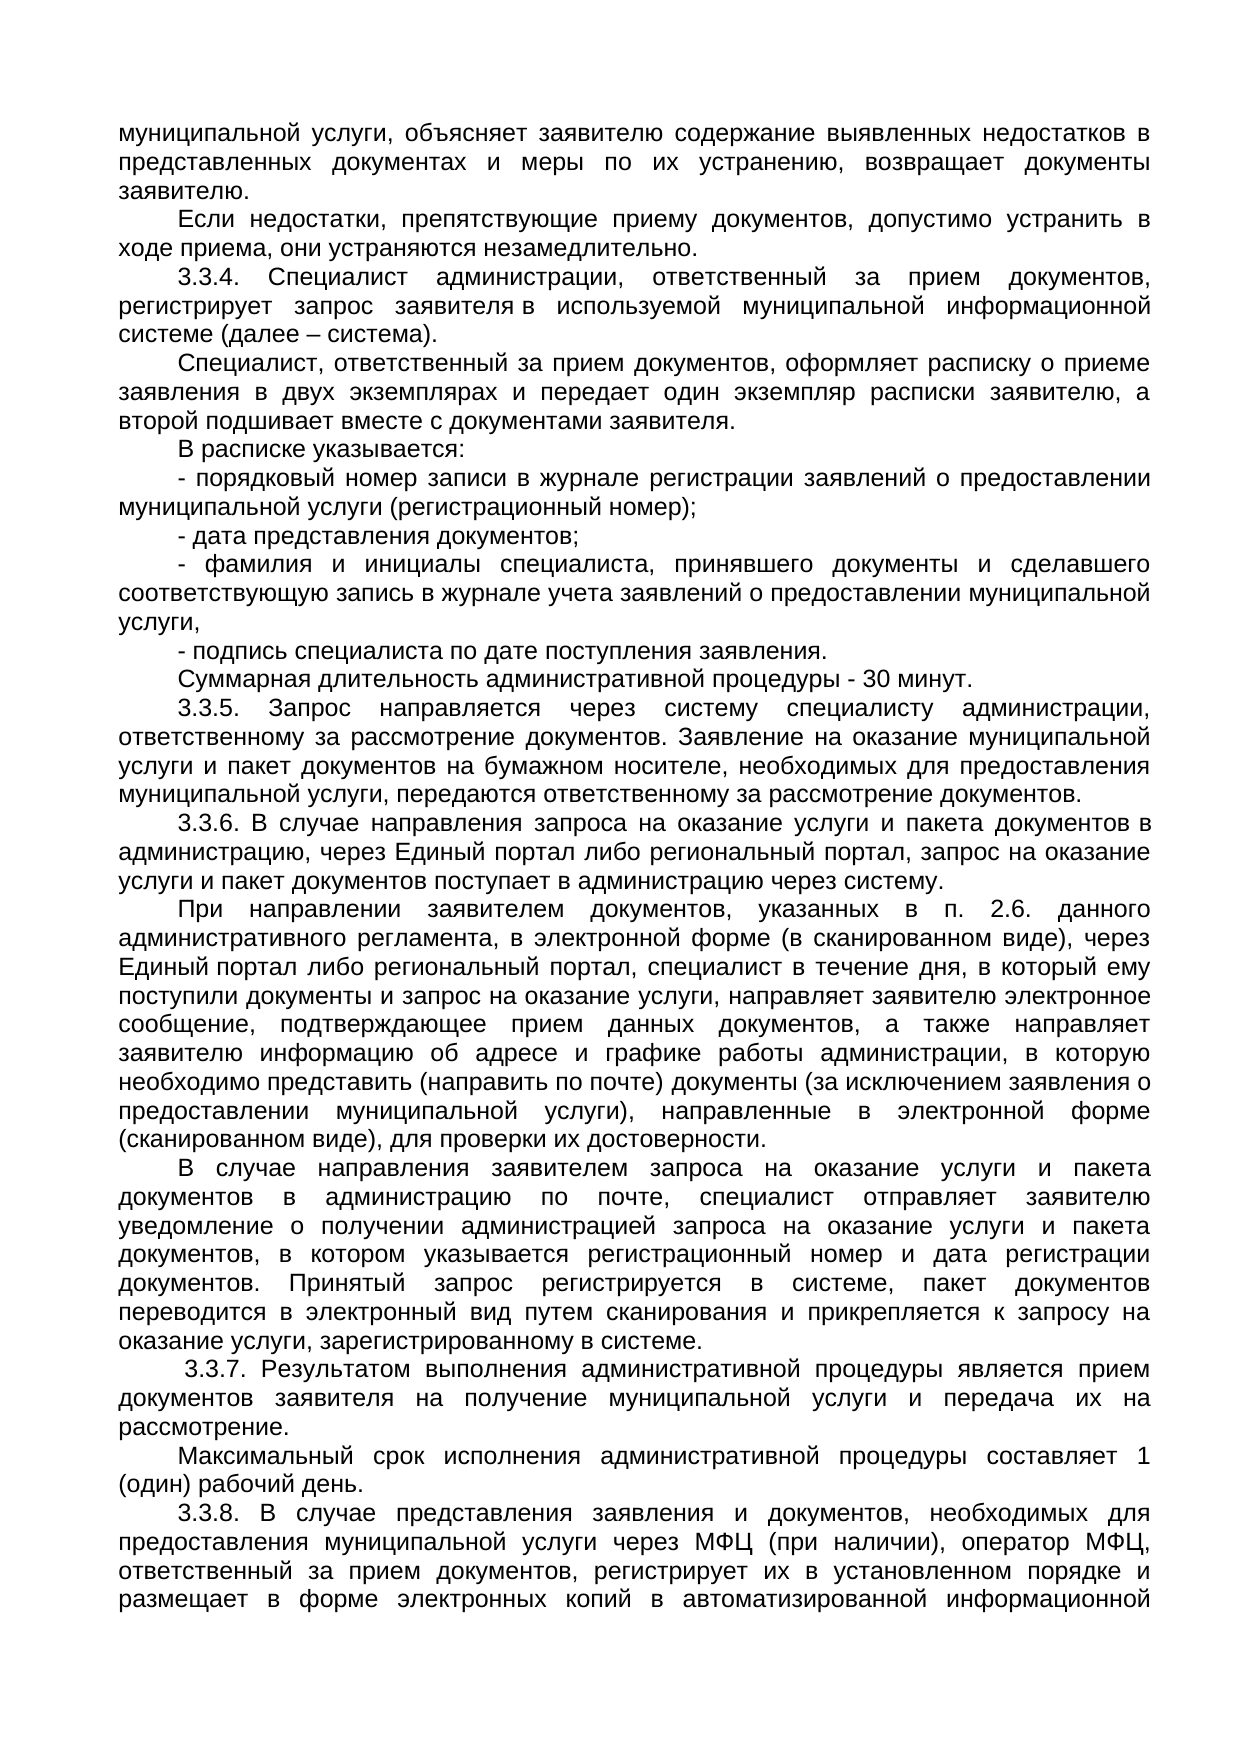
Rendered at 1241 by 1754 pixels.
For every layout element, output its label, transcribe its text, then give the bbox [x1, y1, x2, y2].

text Максимальный срок исполнения административной процедуры составляет 1 (один) рабочий день. [118, 1441, 1152, 1498]
text 3.3.6. В случае направления запроса на оказание услуги и пакета документов в администрацию, через Единый портал либо региональный портал, запрос на оказание услуги и пакет документов поступает в администрацию через систему. [118, 808, 1152, 894]
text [118, 118, 1152, 204]
text В расписке указывается: [118, 434, 1152, 463]
text Специалист, ответственный за прием документов, оформляет расписку о приеме заявления в двух экземплярах и передает один экземпляр расписки заявителю, а второй подшивает вместе с документами заявителя. [118, 348, 1152, 434]
text Если недостатки, препятствующие приему документов, допустимо устранить в ходе приема, они устраняются незамедлительно. [118, 204, 1152, 262]
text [118, 1498, 1152, 1613]
text 3.3.7. Результатом выполнения административной процедуры является прием документов заявителя на получение муниципальной услуги и передача их на рассмотрение. [118, 1354, 1152, 1441]
text 3.3.4. Специалист администрации, ответственный за прием документов, регистрирует запрос заявителя в используемой муниципальной информационной системе (далее – система). [118, 262, 1152, 348]
text 3.3.5. Запрос направляется через систему специалисту администрации, ответственному за рассмотрение документов. Заявление на оказание муниципальной услуги и пакет документов на бумажном носителе, необходимых для предоставления муниципальной услуги, передаются ответственному за рассмотрение документов. [118, 693, 1152, 808]
text В случае направления заявителем запроса на оказание услуги и пакета документов в администрацию по почте, специалист отправляет заявителю уведомление о получении администрацией запроса на оказание услуги и пакета документов, в котором указывается регистрационный номер и дата регистрации документов. Принятый запрос регистрируется в системе, пакет документов переводится в электронный вид путем сканирования и прикрепляется к запросу на оказание услуги, зарегистрированному в системе. [118, 1153, 1152, 1354]
text - подпись специалиста по дате поступления заявления. [118, 636, 1152, 664]
text - порядковый номер записи в журнале регистрации заявлений о предоставлении муниципальной услуги (регистрационный номер); [118, 463, 1152, 521]
text При направлении заявителем документов, указанных в п. 2.6. данного административного регламента, в электронной форме (в сканированном виде), через Единый портал либо региональный портал, специалист в течение дня, в который ему поступили документы и запрос на оказание услуги, направляет заявителю электронное сообщение, подтверждающее прием данных документов, а также направляет заявителю информацию об адресе и графике работы администрации, в которую необходимо представить (направить по почте) документы (за исключением заявления о предоставлении муниципальной услуги), направленные в электронной форме (сканированном виде), для проверки их достоверности. [118, 894, 1152, 1153]
text - фамилия и инициалы специалиста, принявшего документы и сделавшего соответствующую запись в журнале учета заявлений о предоставлении муниципальной услуги, [118, 549, 1152, 636]
text Суммарная длительность административной процедуры - 30 минут. [118, 664, 1152, 693]
text - дата представления документов; [118, 521, 1152, 549]
